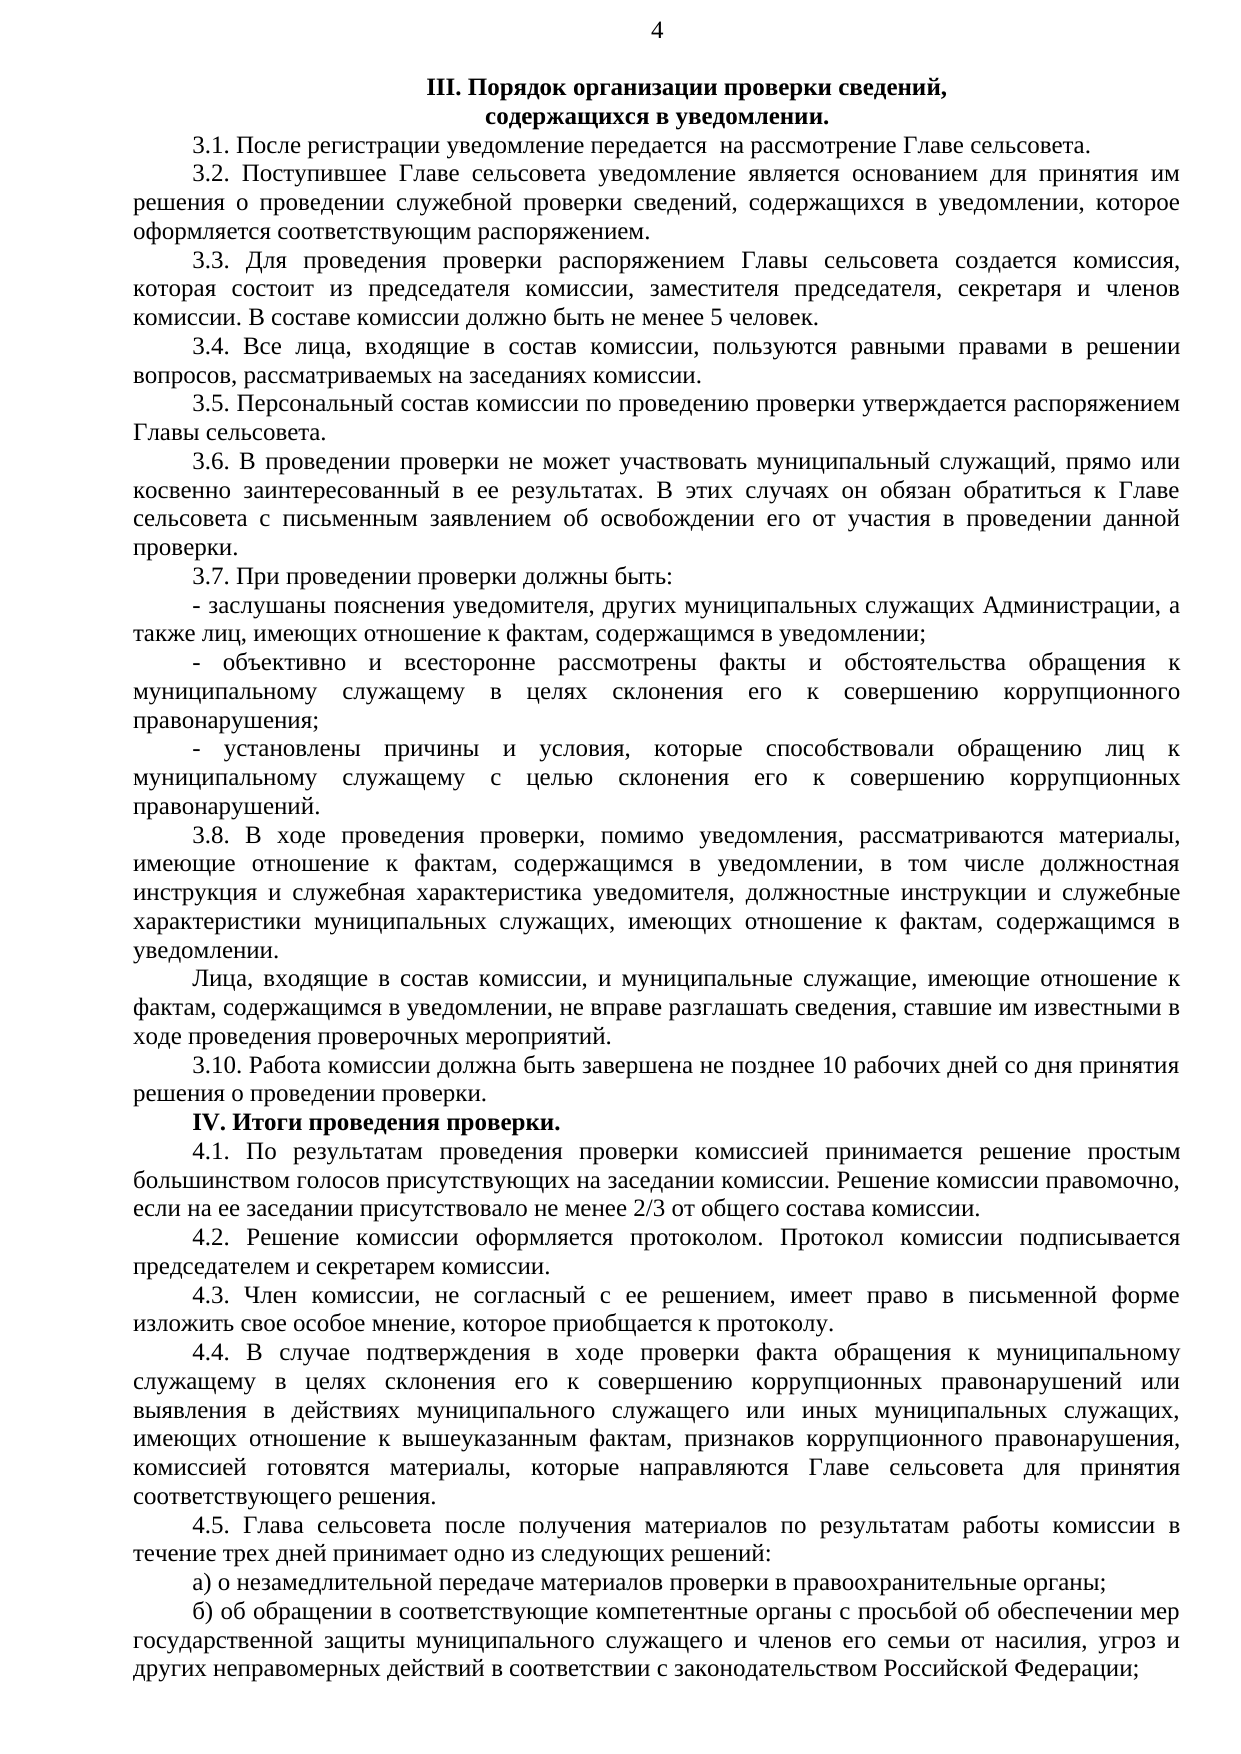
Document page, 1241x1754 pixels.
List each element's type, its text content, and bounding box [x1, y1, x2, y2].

text 3.10. Работа комиссии должна быть завершена не позднее 10 рабочих дней со дня принятия решения о проведении проверки. [133, 1050, 1181, 1107]
text 4.5. Глава сельсовета после получения материалов по результатам работы комиссии в течение трех дней принимает одно из следующих решений: [133, 1510, 1181, 1567]
text - установлены причины и условия, которые способствовали обращению лиц к муниципальному служащему с целью склонения его к совершению коррупционных правонарушений. [133, 733, 1181, 820]
text 3.4. Все лица, входящие в состав комиссии, пользуются равными правами в решении вопросов, рассматриваемых на заседаниях комиссии. [133, 331, 1181, 388]
text 4.3. Член комиссии, не согласный с ее решением, имеет право в письменной форме изложить свое особое мнение, которое приобщается к протоколу. [133, 1280, 1181, 1337]
text 3.5. Персональный состав комиссии по проведению проверки утверждается распоряжением Главы сельсовета. [133, 388, 1181, 446]
text - объективно и всесторонне рассмотрены факты и обстоятельства обращения к муниципальному служащему в целях склонения его к совершению коррупционного правонарушения; [133, 647, 1181, 733]
text 4.2. Решение комиссии оформляется протоколом. Протокол комиссии подписывается председателем и секретарем комиссии. [133, 1222, 1181, 1280]
text 3.1. После регистрации уведомление передается на рассмотрение Главе сельсовета. [133, 130, 1181, 158]
text 4.1. По результатам проведения проверки комиссией принимается решение простым большинством голосов присутствующих на заседании комиссии. Решение комиссии правомочно, если на ее заседании присутствовало не менее 2/3 от общего состава комиссии. [133, 1136, 1181, 1222]
text б) об обращении в соответствующие компетентные органы с просьбой об обеспечении мер государственной защиты муниципального служащего и членов его семьи от насилия, угроз и других неправомерных действий в соответствии с законодательством Российской Федерации; [133, 1596, 1181, 1682]
text Лица, входящие в состав комиссии, и муниципальные служащие, имеющие отношение к фактам, содержащимся в уведомлении, не вправе разглашать сведения, ставшие им известными в ходе проведения проверочных мероприятий. [133, 963, 1181, 1050]
text 3.2. Поступившее Главе сельсовета уведомление является основанием для принятия им решения о проведении служебной проверки сведений, содержащихся в уведомлении, которое оформляется соответствующим распоряжением. [133, 158, 1181, 245]
text 3.3. Для проведения проверки распоряжением Главы сельсовета создается комиссия, которая состоит из председателя комиссии, заместителя председателя, секретаря и членов комиссии. В составе комиссии должно быть не менее 5 человек. [133, 245, 1181, 331]
text а) о незамедлительной передаче материалов проверки в правоохранительные органы; [133, 1567, 1181, 1596]
text 3.7. При проведении проверки должны быть: [133, 561, 1181, 590]
text 3.6. В проведении проверки не может участвовать муниципальный служащий, прямо или косвенно заинтересованный в ее результатах. В этих случаях он обязан обратиться к Главе сельсовета с письменным заявлением об освобождении его от участия в проведении данной проверки. [133, 446, 1181, 561]
text - заслушаны пояснения уведомителя, других муниципальных служащих Администрации, а также лиц, имеющих отношение к фактам, содержащимся в уведомлении; [133, 590, 1181, 647]
text 4.4. В случае подтверждения в ходе проверки факта обращения к муниципальному служащему в целях склонения его к совершению коррупционных правонарушений или выявления в действиях муниципального служащего или иных муниципальных служащих, имеющих отношение к вышеуказанным фактам, признаков коррупционного правонарушения, комиссией готовятся материалы, которые направляются Главе сельсовета для принятия соответствующего решения. [133, 1337, 1181, 1510]
text IV. Итоги проведения проверки. [133, 1107, 1181, 1136]
text III. Порядок организации проверки сведений, содержащихся в уведомлении. [133, 72, 1181, 130]
text 3.8. В ходе проведения проверки, помимо уведомления, рассматриваются материалы, имеющие отношение к фактам, содержащимся в уведомлении, в том числе должностная инструкция и служебная характеристика уведомителя, должностные инструкции и служебные характеристики муниципальных служащих, имеющих отношение к фактам, содержащимся в уведомлении. [133, 820, 1181, 963]
